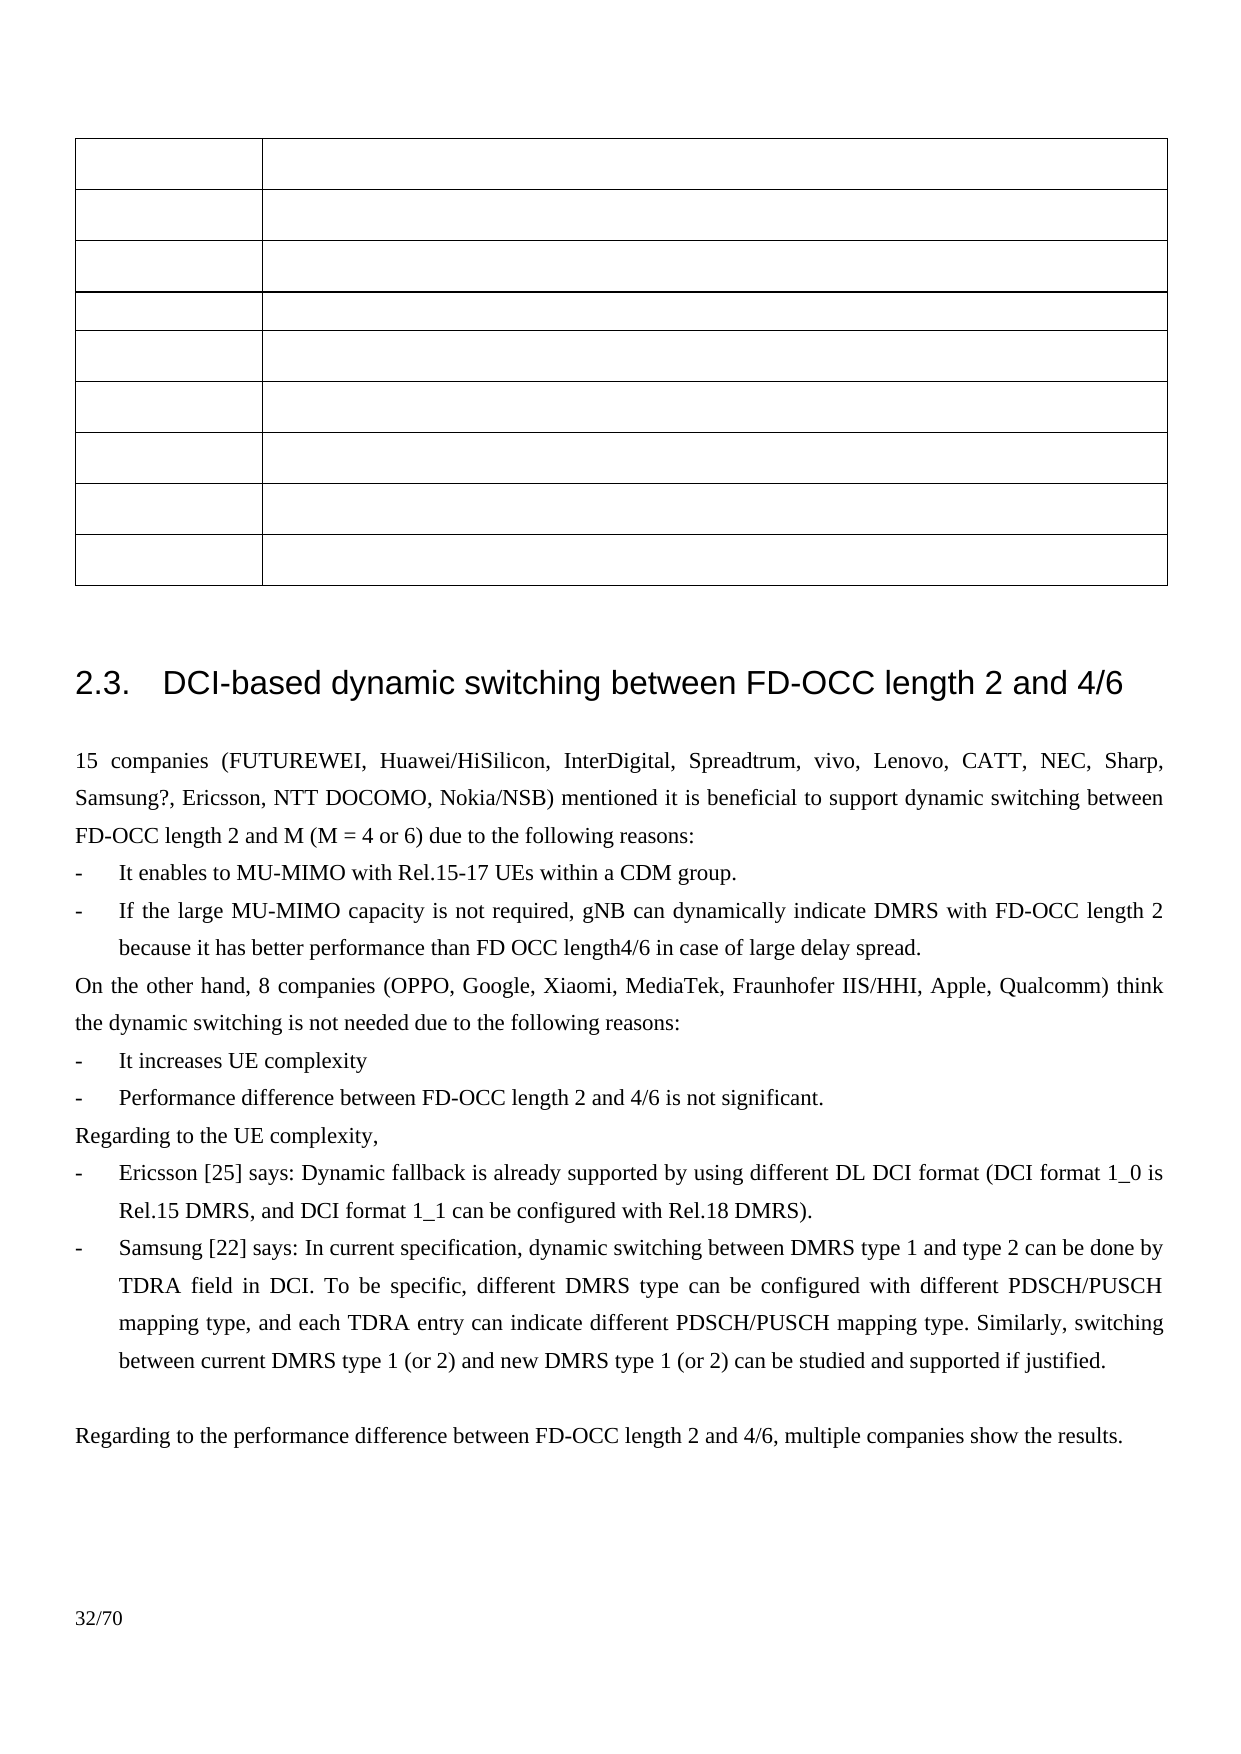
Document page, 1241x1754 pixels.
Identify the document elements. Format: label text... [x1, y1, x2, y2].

text Regarding to the performance difference between FD-OCC length 2 and 4/6, multiple companies show the results. [75, 1416, 1165, 1454]
table_cell [263, 293, 1167, 330]
table_cell [76, 331, 262, 381]
table_cell [263, 433, 1167, 483]
list Ericsson [25] says: Dynamic fallback is already supported by using different DL DCI format (DCI format 1_0 is Rel.15 DMRS, and DCI format 1_1 can be configured with Rel.18 DMRS). [75, 1154, 1165, 1229]
list It enables to MU-MIMO with Rel.15-17 UEs within a CDM group. [75, 854, 1165, 891]
table_cell [76, 484, 262, 534]
list Samsung [22] says: In current specification, dynamic switching between DMRS type 1 and type 2 can be done by TDRA field in DCI. To be specific, different DMRS type can be configured with different PDSCH/PUSCH mapping type, and each TDRA entry can indicate different PDSCH/PUSCH mapping type. Similarly, switching between current DMRS type 1 (or 2) and new DMRS type 1 (or 2) can be studied and supported if justified. [75, 1229, 1165, 1379]
table_cell [263, 139, 1167, 189]
list It increases UE complexity [75, 1041, 1165, 1079]
table_cell [76, 433, 262, 483]
table_cell [76, 241, 262, 291]
list Performance difference between FD-OCC length 2 and 4/6 is not significant. [75, 1079, 1165, 1116]
text Regarding to the UE complexity, [75, 1116, 1165, 1154]
list If the large MU-MIMO capacity is not required, gNB can dynamically indicate DMRS with FD-OCC length 2 because it has better performance than FD OCC length4/6 in case of large delay spread. [75, 891, 1165, 966]
table_cell [263, 241, 1167, 291]
table_cell [263, 535, 1167, 585]
text On the other hand, 8 companies (OPPO, Google, Xiaomi, MediaTek, Fraunhofer IIS/HHI, Apple, Qualcomm) think the dynamic switching is not needed due to the following reasons: [75, 966, 1165, 1041]
subtitle DCI-based dynamic switching between FD-OCC length 2 and 4/6 [75, 644, 1165, 719]
table_cell [263, 331, 1167, 381]
table_cell [263, 382, 1167, 432]
table_cell [76, 293, 262, 330]
table_cell [76, 382, 262, 432]
table_cell [263, 190, 1167, 240]
table_cell [76, 535, 262, 585]
table_cell [76, 139, 262, 189]
table_cell [263, 484, 1167, 534]
table_cell [76, 190, 262, 240]
text 15 companies (FUTUREWEI, Huawei/HiSilicon, InterDigital, Spreadtrum, vivo, Lenovo, CATT, NEC, Sharp, Samsung?, Ericsson, NTT DOCOMO, Nokia/NSB) mentioned it is beneficial to support dynamic switching between FD-OCC length 2 and M (M = 4 or 6) due to the following reasons: [75, 741, 1165, 854]
